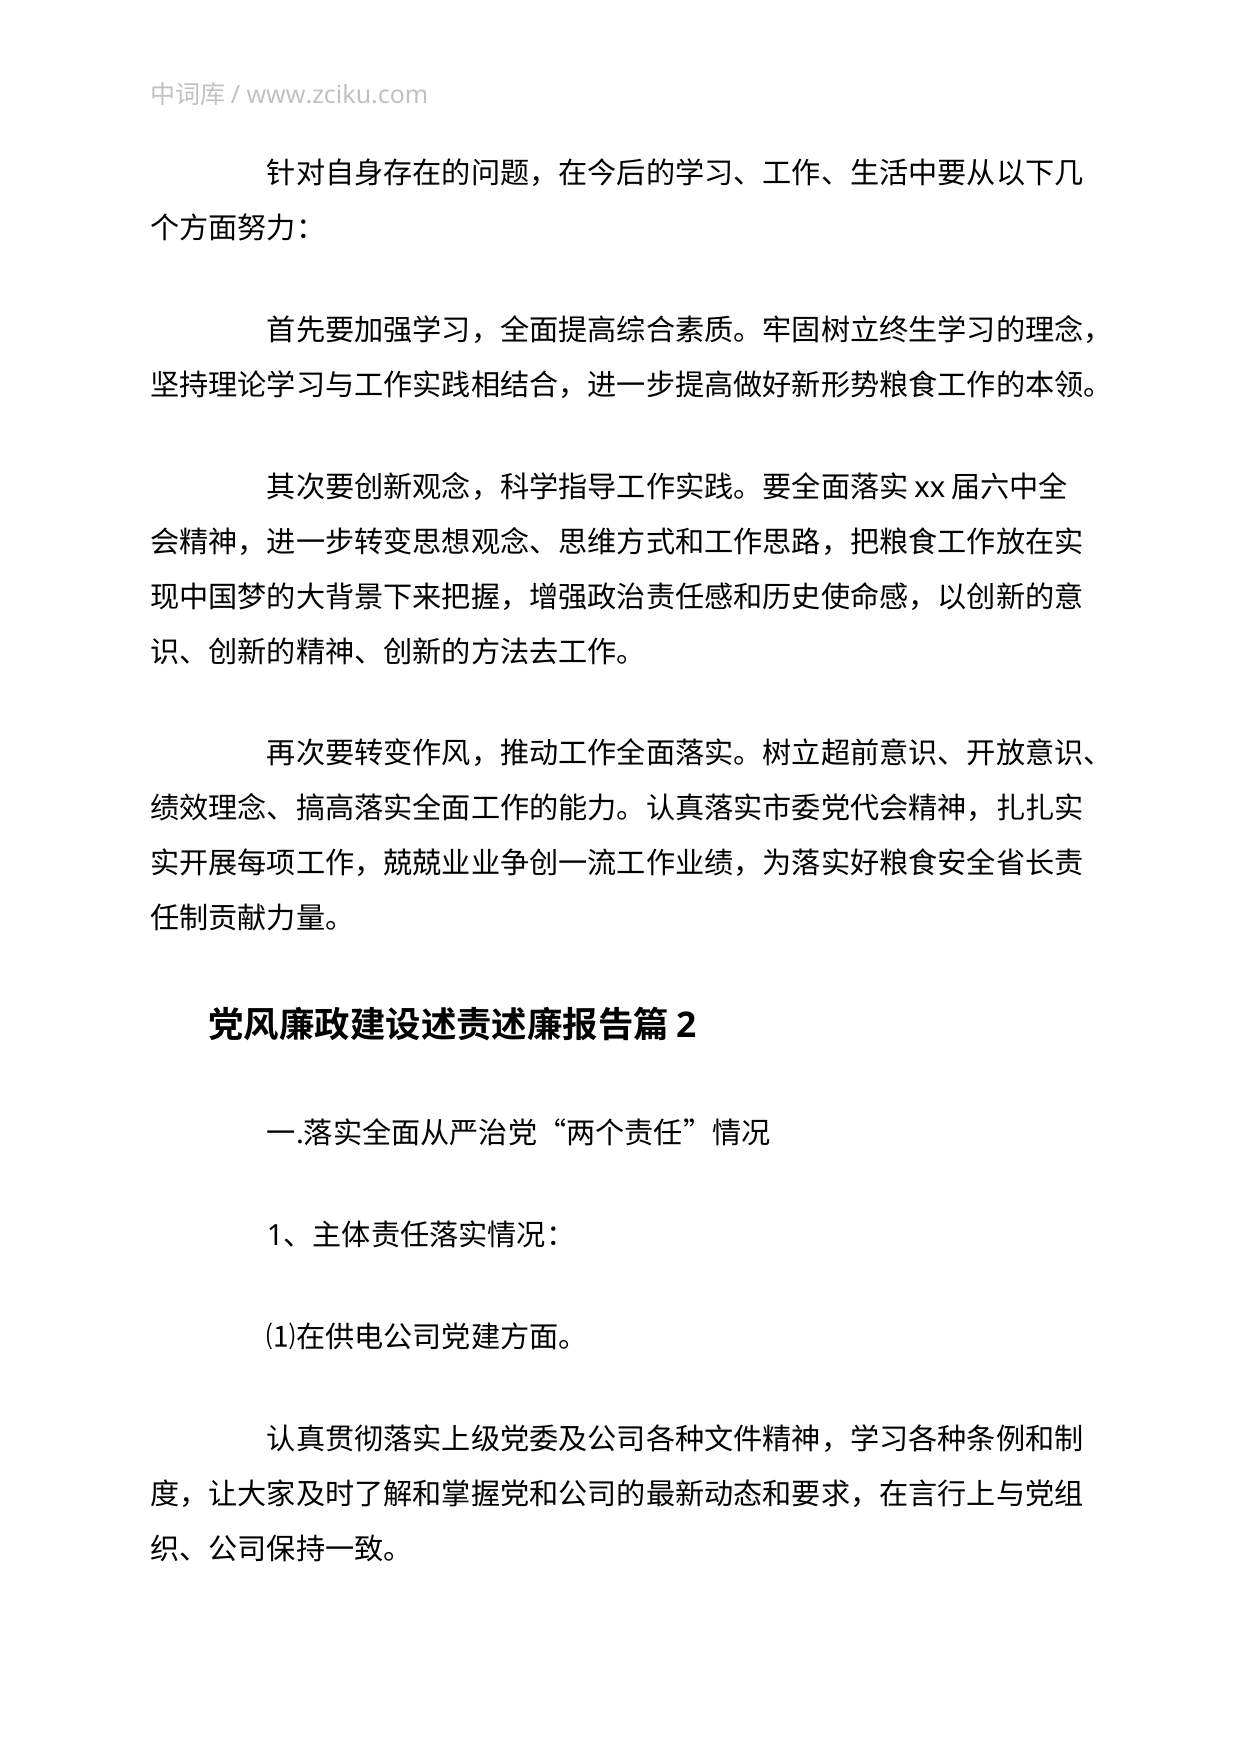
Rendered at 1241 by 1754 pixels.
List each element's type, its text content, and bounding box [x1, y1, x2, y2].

text 针对自身存在的问题，在今后的学习、工作、生活中要从以下几个方面努力： [150, 150, 1090, 247]
text ⑴在供电公司党建方面。 [150, 1314, 1090, 1356]
text 1、主体责任落实情况： [150, 1212, 1090, 1254]
text 一.落实全面从严治党“两个责任”情况 [150, 1110, 1090, 1152]
text 其次要创新观念，科学指导工作实践。要全面落实xx届六中全会精神，进一步转变思想观念、思维方式和工作思路，把粮食工作放在实现中国梦的大背景下来把握，增强政治责任感和历史使命感，以创新的意识、创新的精神、创新的方法去工作。 [150, 463, 1090, 670]
text 首先要加强学习，全面提高综合素质。牢固树立终生学习的理念，坚持理论学习与工作实践相结合，进一步提高做好新形势粮食工作的本领。 [150, 307, 1090, 404]
text 再次要转变作风，推动工作全面落实。树立超前意识、开放意识、绩效理念、搞高落实全面工作的能力。认真落实市委党代会精神，扎扎实实开展每项工作，兢兢业业争创一流工作业绩，为落实好粮食安全省长责任制贡献力量。 [150, 730, 1090, 937]
text 认真贯彻落实上级党委及公司各种文件精神，学习各种条例和制度，让大家及时了解和掌握党和公司的最新动态和要求，在言行上与党组织、公司保持一致。 [150, 1416, 1090, 1568]
text 党风廉政建设述责述廉报告篇2 [150, 996, 1090, 1048]
